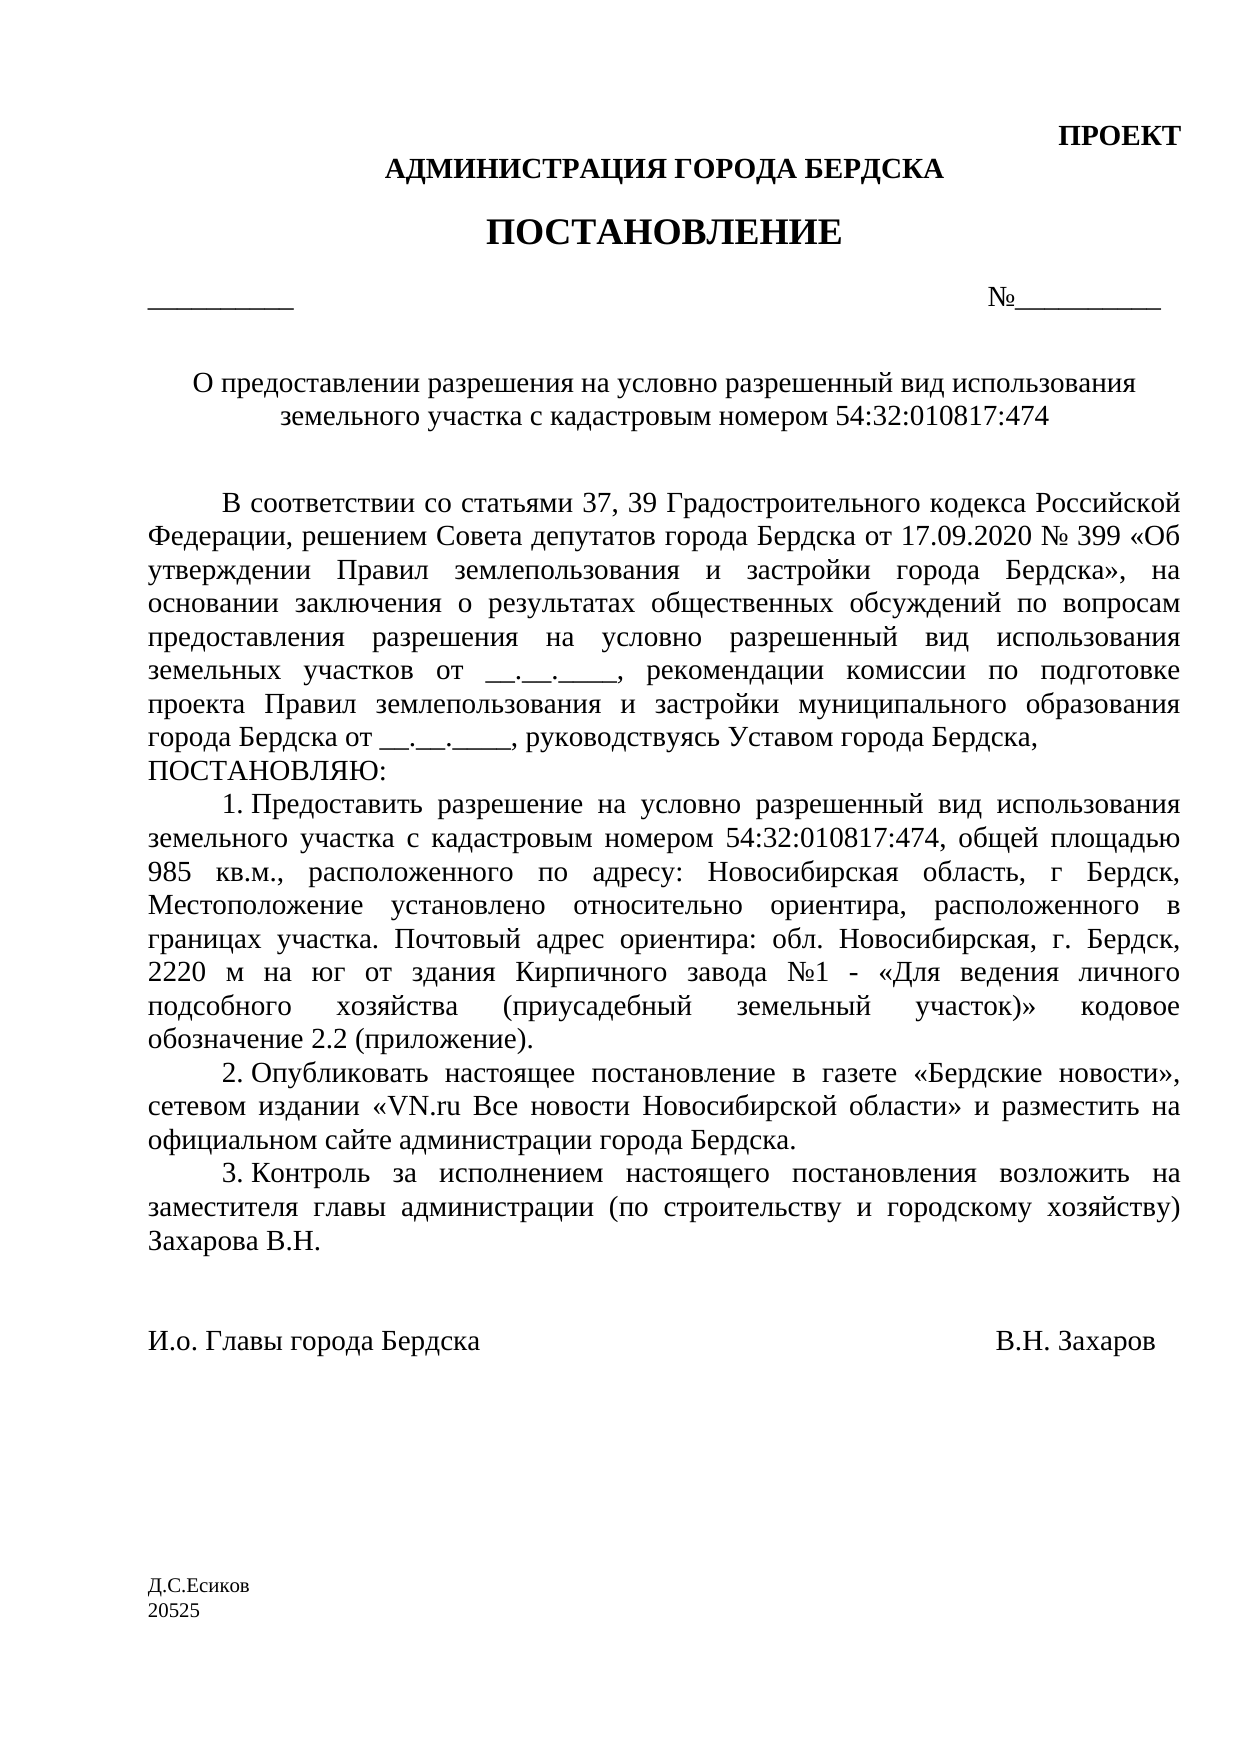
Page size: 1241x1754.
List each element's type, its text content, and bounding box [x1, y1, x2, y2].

text 3. Контроль за исполнением настоящего постановления возложить на заместителя главы администрации (по строительству и городскому хозяйству) Захарова В.Н. [148, 1156, 1182, 1256]
text В соответствии со статьями 37, 39 Градостроительного кодекса Российской Федерации, решением Совета депутатов города Бердска от 17.09.2020 № 399 «Об утверждении Правил землепользования и застройки города Бердска», на основании заключения о результатах общественных обсуждений по вопросам предоставления разрешения на условно разрешенный вид использования земельных участков от __.__.____, рекомендации комиссии по подготовке проекта Правил землепользования и застройки муниципального образования города Бердска от __.__.____, руководствуясь Уставом города Бердска, [148, 485, 1181, 753]
text 1. Предоставить разрешение на условно разрешенный вид использования земельного участка с кадастровым номером 54:32:010817:474, общей площадью 985 кв.м., расположенного по адресу: Новосибирская область, г Бердск, Местоположение установлено относительно ориентира, расположенного в границах участка. Почтовый адрес ориентира: обл. Новосибирская, г. Бердск, 2220 м на юг от здания Кирпичного завода №1 - «Для ведения личного подсобного хозяйства (приусадебный земельный участок)» кодовое обозначение 2.2 (приложение). [148, 787, 1181, 1055]
text Д.С.Есиков [148, 1573, 1181, 1597]
text ПОСТАНОВЛЯЮ: [148, 753, 1182, 787]
text __________ №__________ [148, 279, 1181, 312]
text О предоставлении разрешения на условно разрешенный вид использования земельного участка с кадастровым номером 54:32:010817:474 [148, 365, 1181, 432]
text ПРОЕКТ [148, 118, 1181, 152]
text ПОСТАНОВЛЕНИЕ [148, 209, 1181, 252]
text 20525 [148, 1597, 1181, 1622]
text И.о. Главы города Бердска В.Н. Захаров [148, 1323, 1181, 1357]
text АДМИНИСТРАЦИЯ ГОРОДА БЕРДСКА [148, 152, 1181, 185]
text 2. Опубликовать настоящее постановление в газете «Бердские новости», сетевом издании «VN.ru Все новости Новосибирской области» и разместить на официальном сайте администрации города Бердска. [148, 1055, 1181, 1156]
